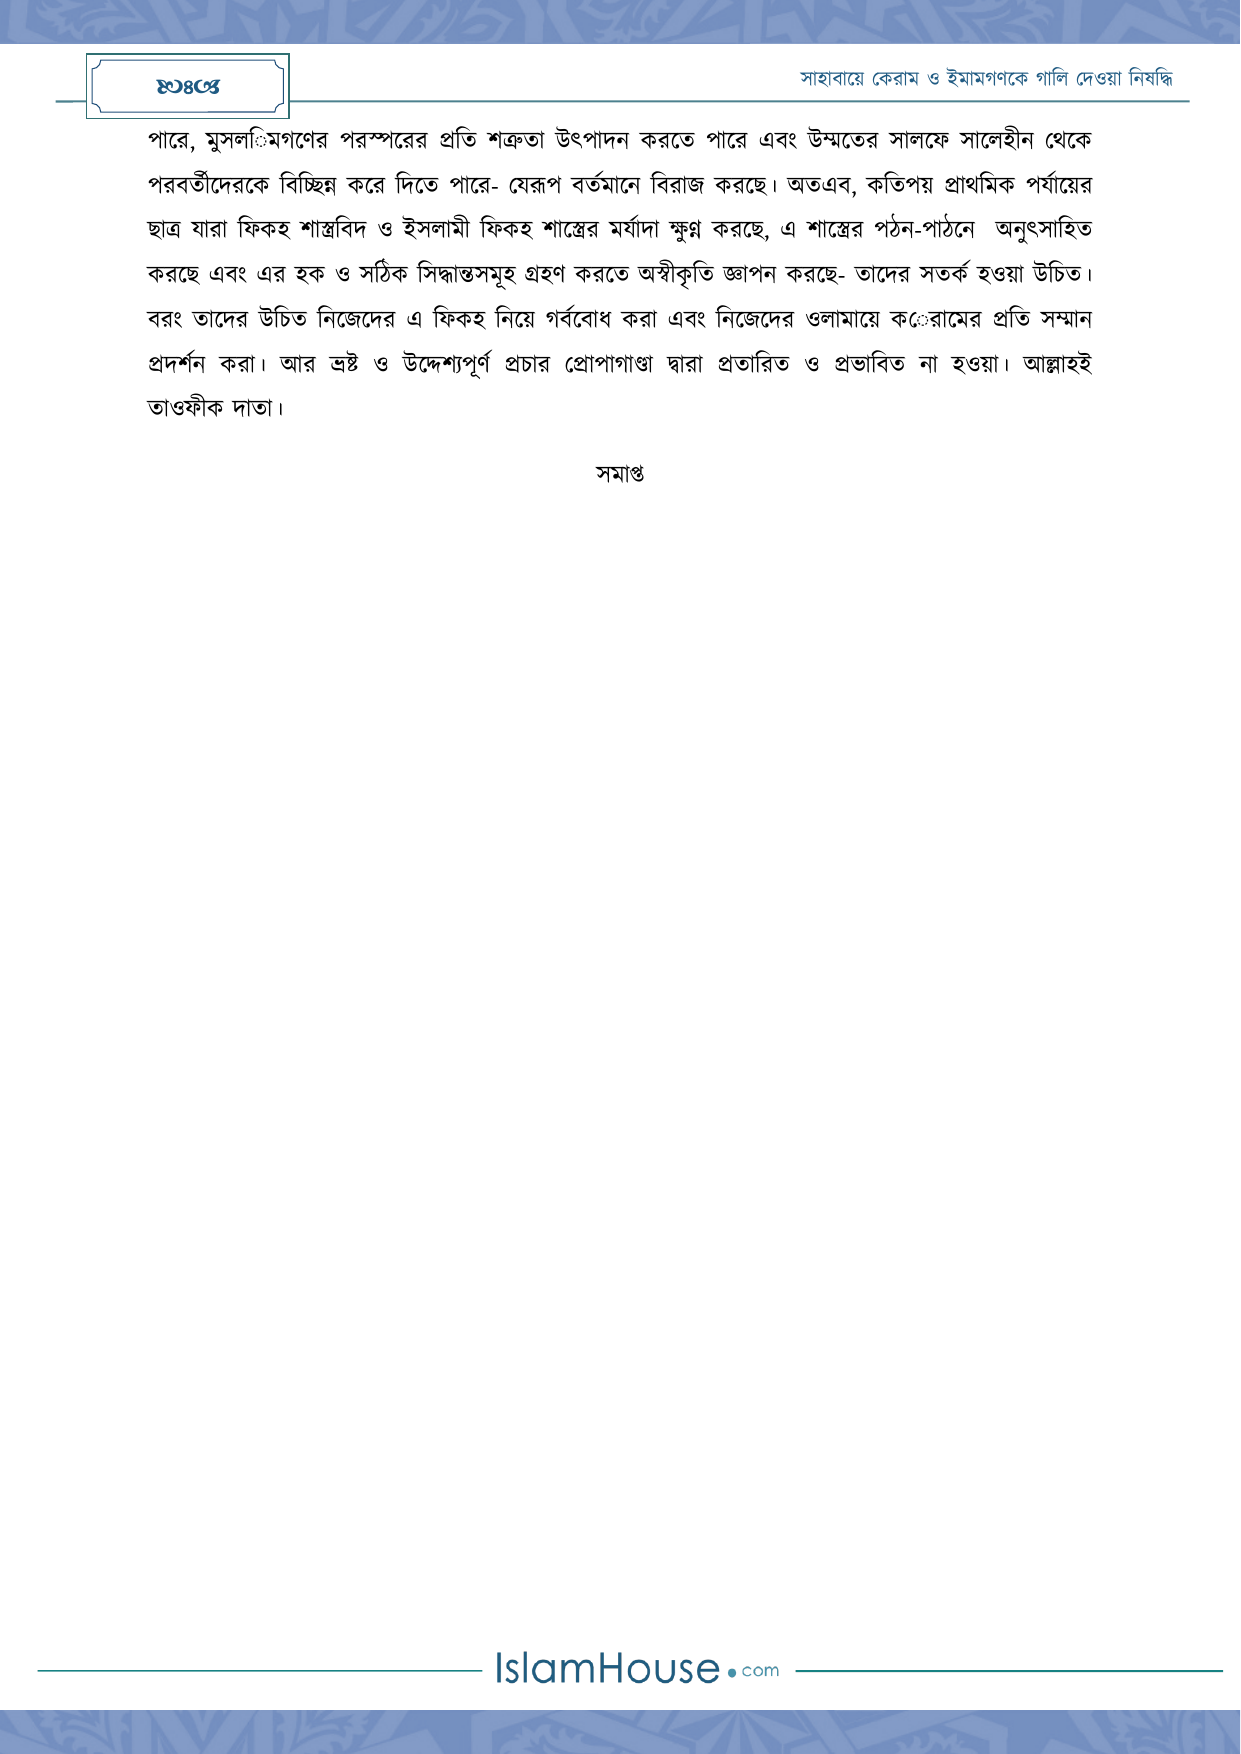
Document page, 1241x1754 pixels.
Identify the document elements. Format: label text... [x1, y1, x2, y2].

text সমাপ্ত [148, 452, 1092, 493]
picture [487, 1646, 1224, 1691]
picture [28, 1645, 483, 1691]
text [148, 118, 1092, 428]
